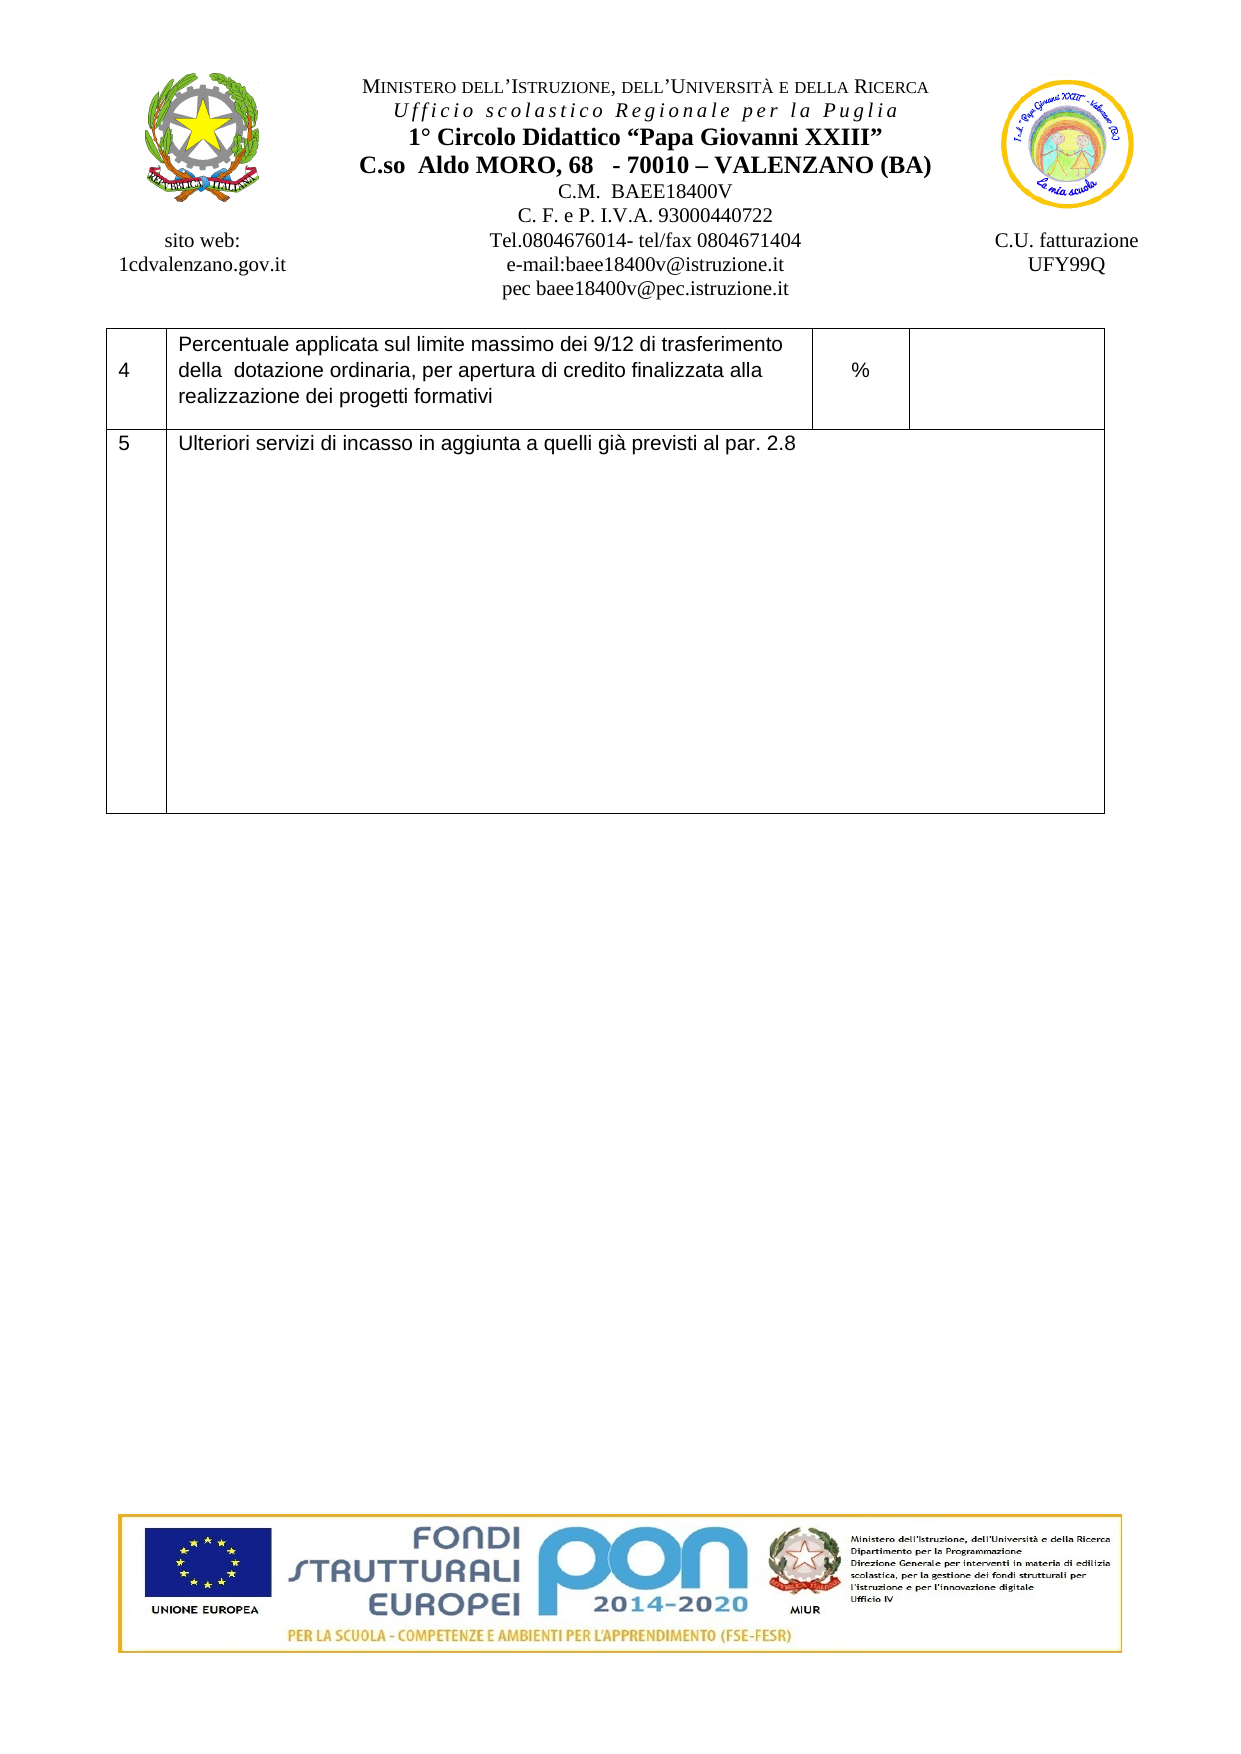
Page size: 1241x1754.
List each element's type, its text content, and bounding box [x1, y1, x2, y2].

table_cell 5 [107, 430, 166, 813]
table_cell 4 [107, 329, 166, 429]
table_cell [910, 329, 1104, 429]
table_cell % [813, 329, 909, 429]
picture [145, 73, 260, 202]
table_cell Percentuale applicata sul limite massimo dei 9/12 di trasferimento della dotazione ordinaria, per apertura di credito finalizzata alla realizzazione dei progetti formativi [167, 329, 812, 429]
table_cell Ulteriori servizi di incasso in aggiunta a quelli già previsti al par. 2.8 [167, 430, 1104, 813]
picture [118, 1514, 1123, 1653]
picture [997, 73, 1136, 212]
